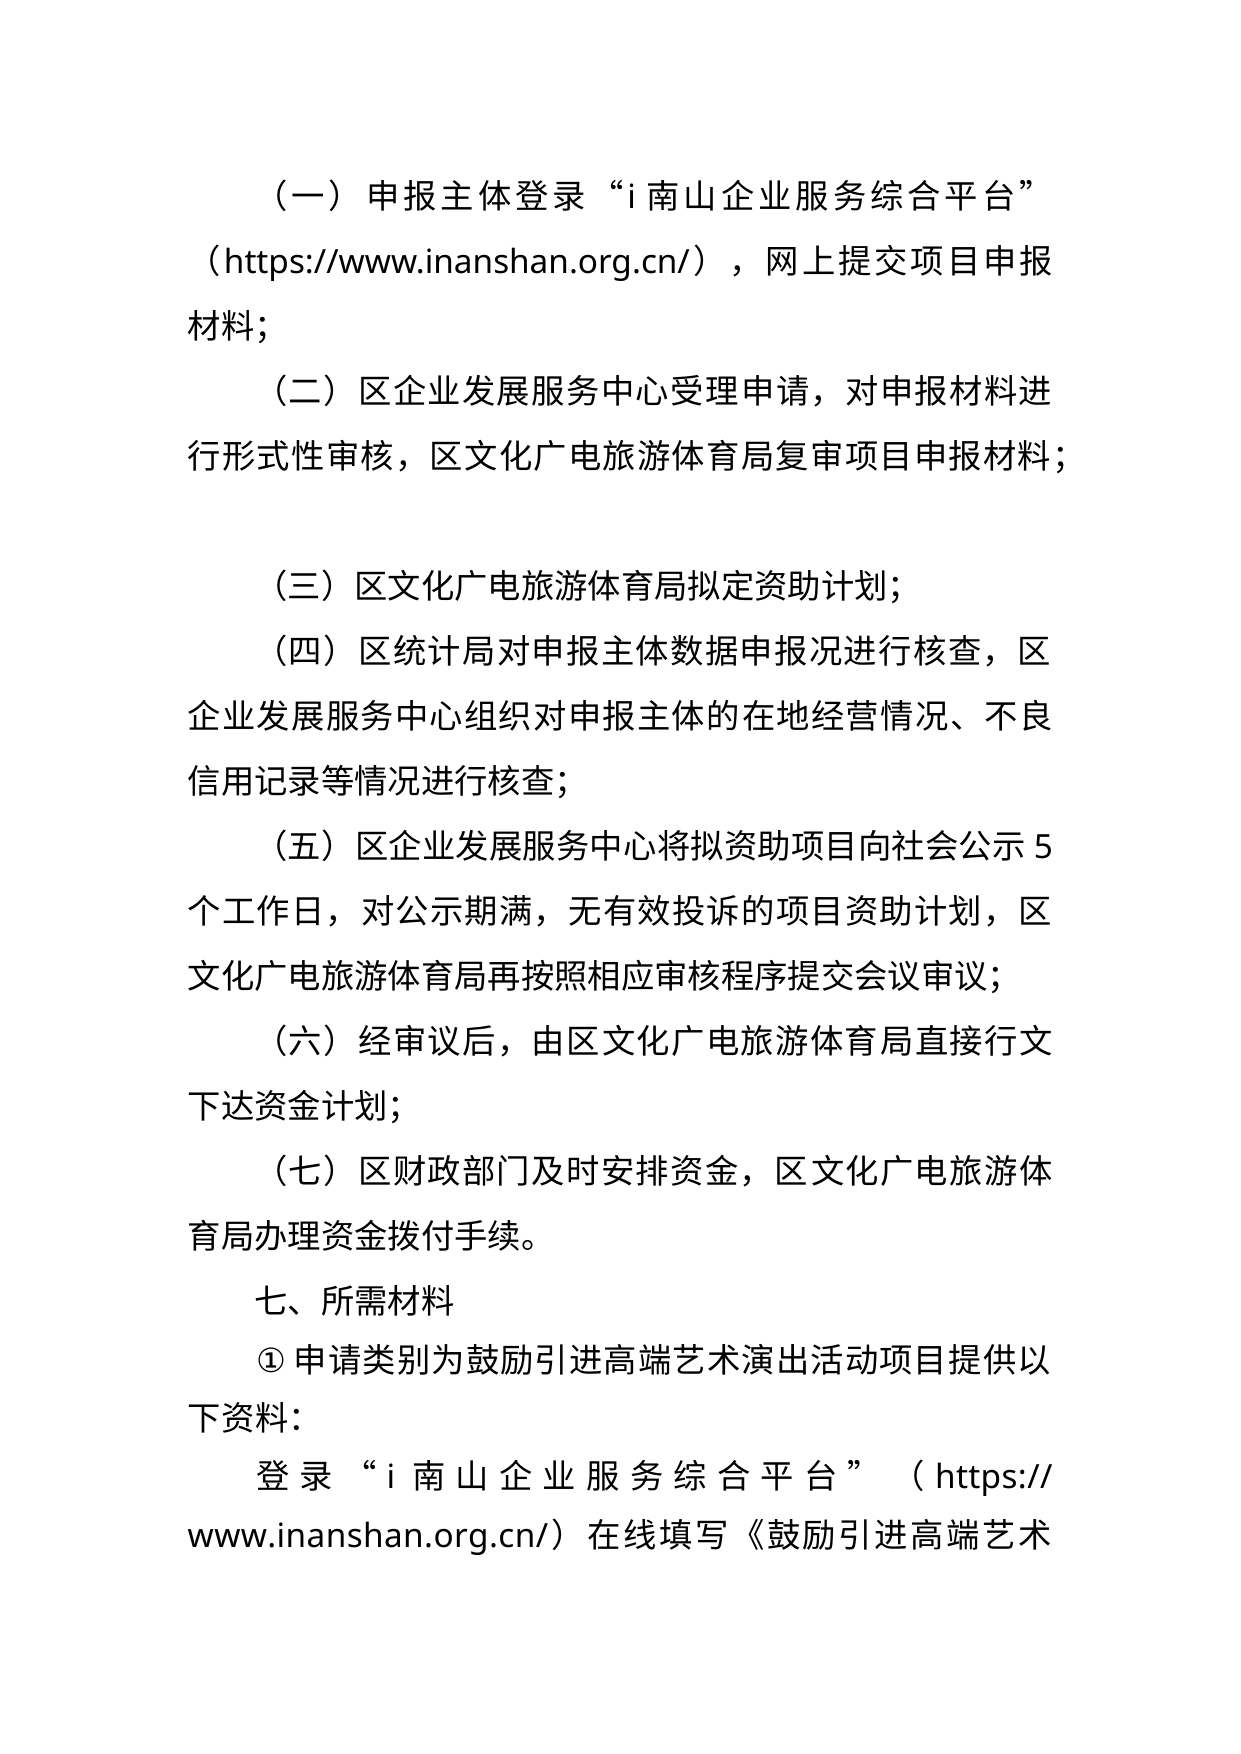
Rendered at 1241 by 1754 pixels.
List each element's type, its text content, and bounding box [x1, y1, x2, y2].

text ①申请类别为鼓励引进高端艺术演出活动项目提供以下资料： [187, 1325, 1053, 1442]
text （六）经审议后，由区文化广电旅游体育局直接行文下达资金计划； [187, 1007, 1053, 1137]
text （二）区企业发展服务中心受理申请，对申报材料进行形式性审核，区文化广电旅游体育局复审项目申报材料； [187, 357, 1053, 552]
text （一）申报主体登录“i南山企业服务综合平台”（https://www.inanshan.org.cn/），网上提交项目申报材料； [187, 162, 1053, 357]
text （五）区企业发展服务中心将拟资助项目向社会公示5个工作日，对公示期满，无有效投诉的项目资助计划，区文化广电旅游体育局再按照相应审核程序提交会议审议； [187, 812, 1053, 1007]
text （四）区统计局对申报主体数据申报况进行核查，区企业发展服务中心组织对申报主体的在地经营情况、不良信用记录等情况进行核查； [187, 617, 1053, 812]
text （七）区财政部门及时安排资金，区文化广电旅游体育局办理资金拨付手续。 [187, 1137, 1053, 1267]
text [187, 1442, 1053, 1559]
text （三）区文化广电旅游体育局拟定资助计划； [187, 552, 1053, 617]
text 七、所需材料 [187, 1267, 1053, 1325]
